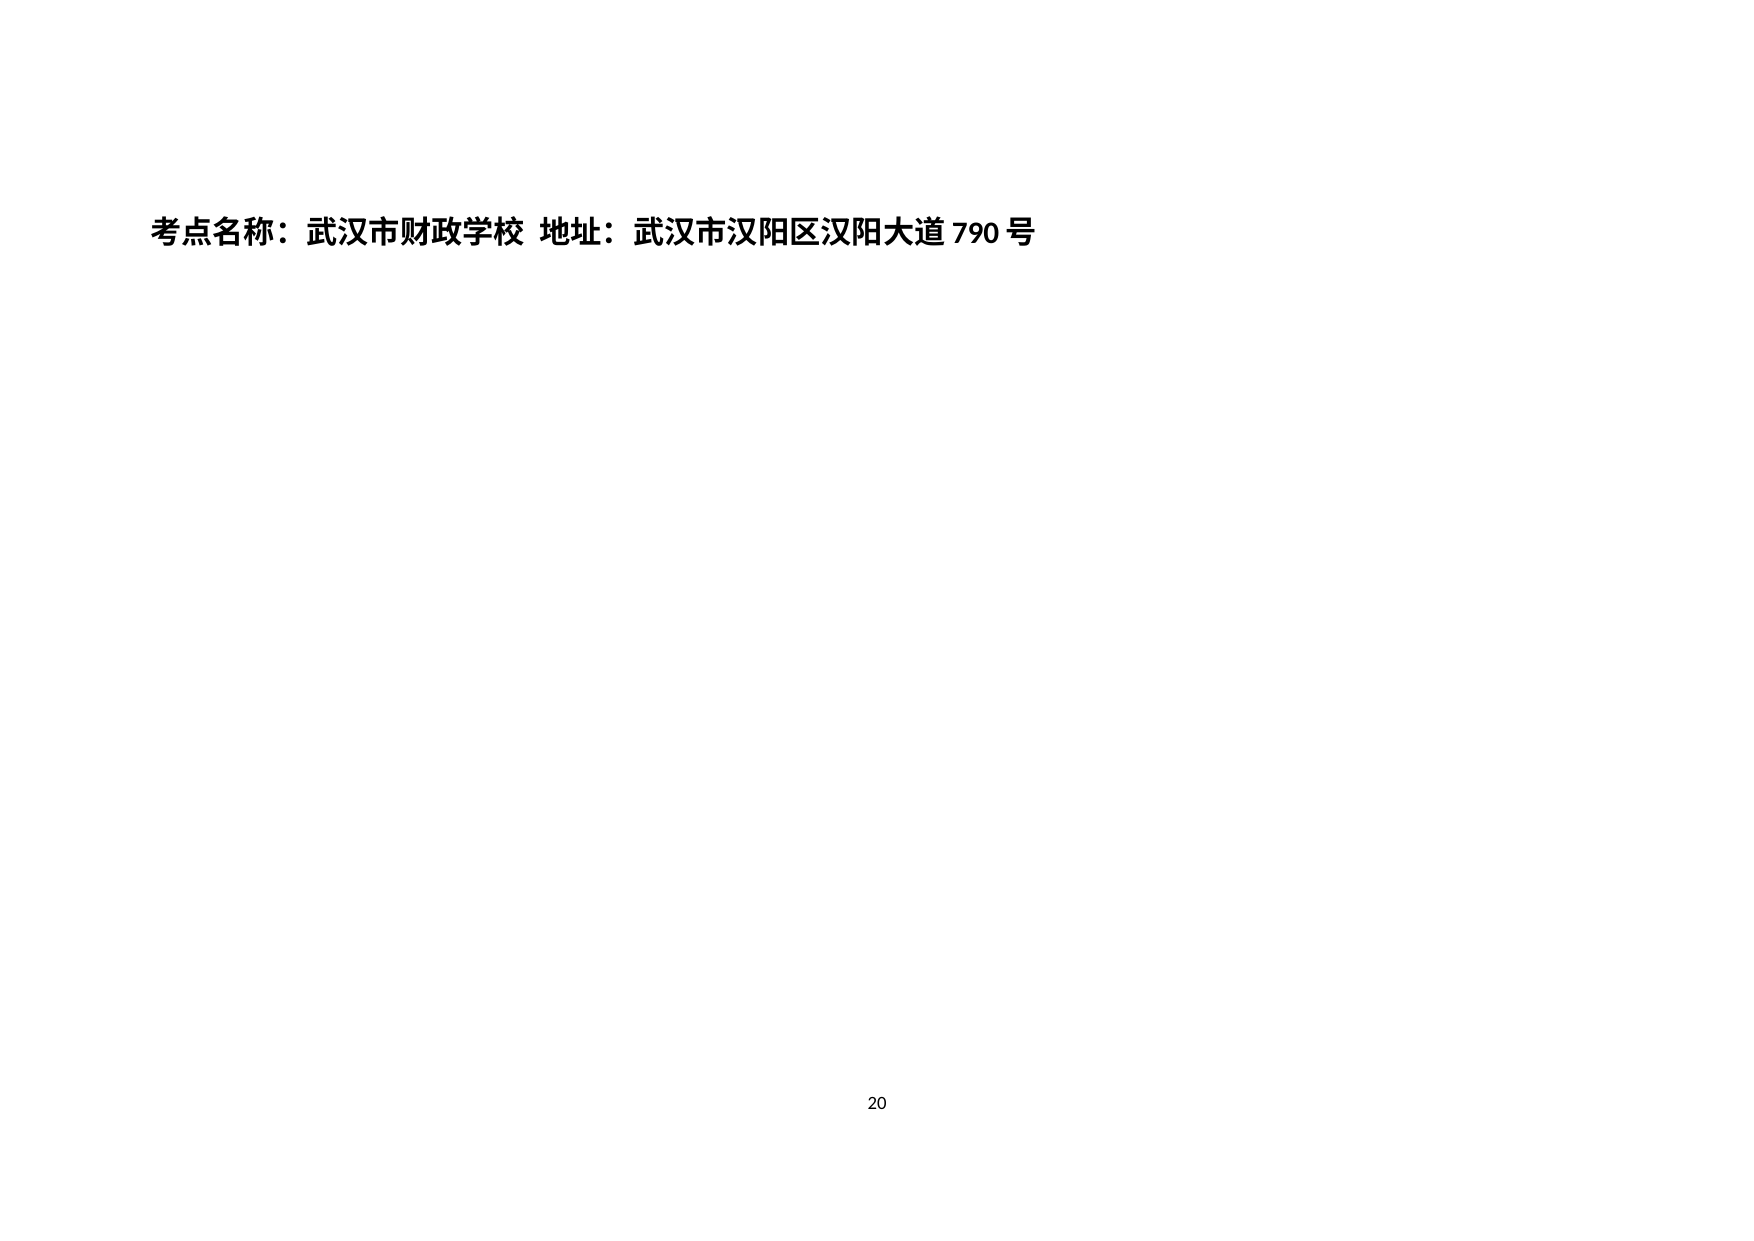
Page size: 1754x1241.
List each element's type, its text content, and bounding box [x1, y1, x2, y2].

subtitle 考点名称：武汉市财政学校 地址：武汉市汉阳区汉阳大道790号 [150, 198, 1604, 263]
